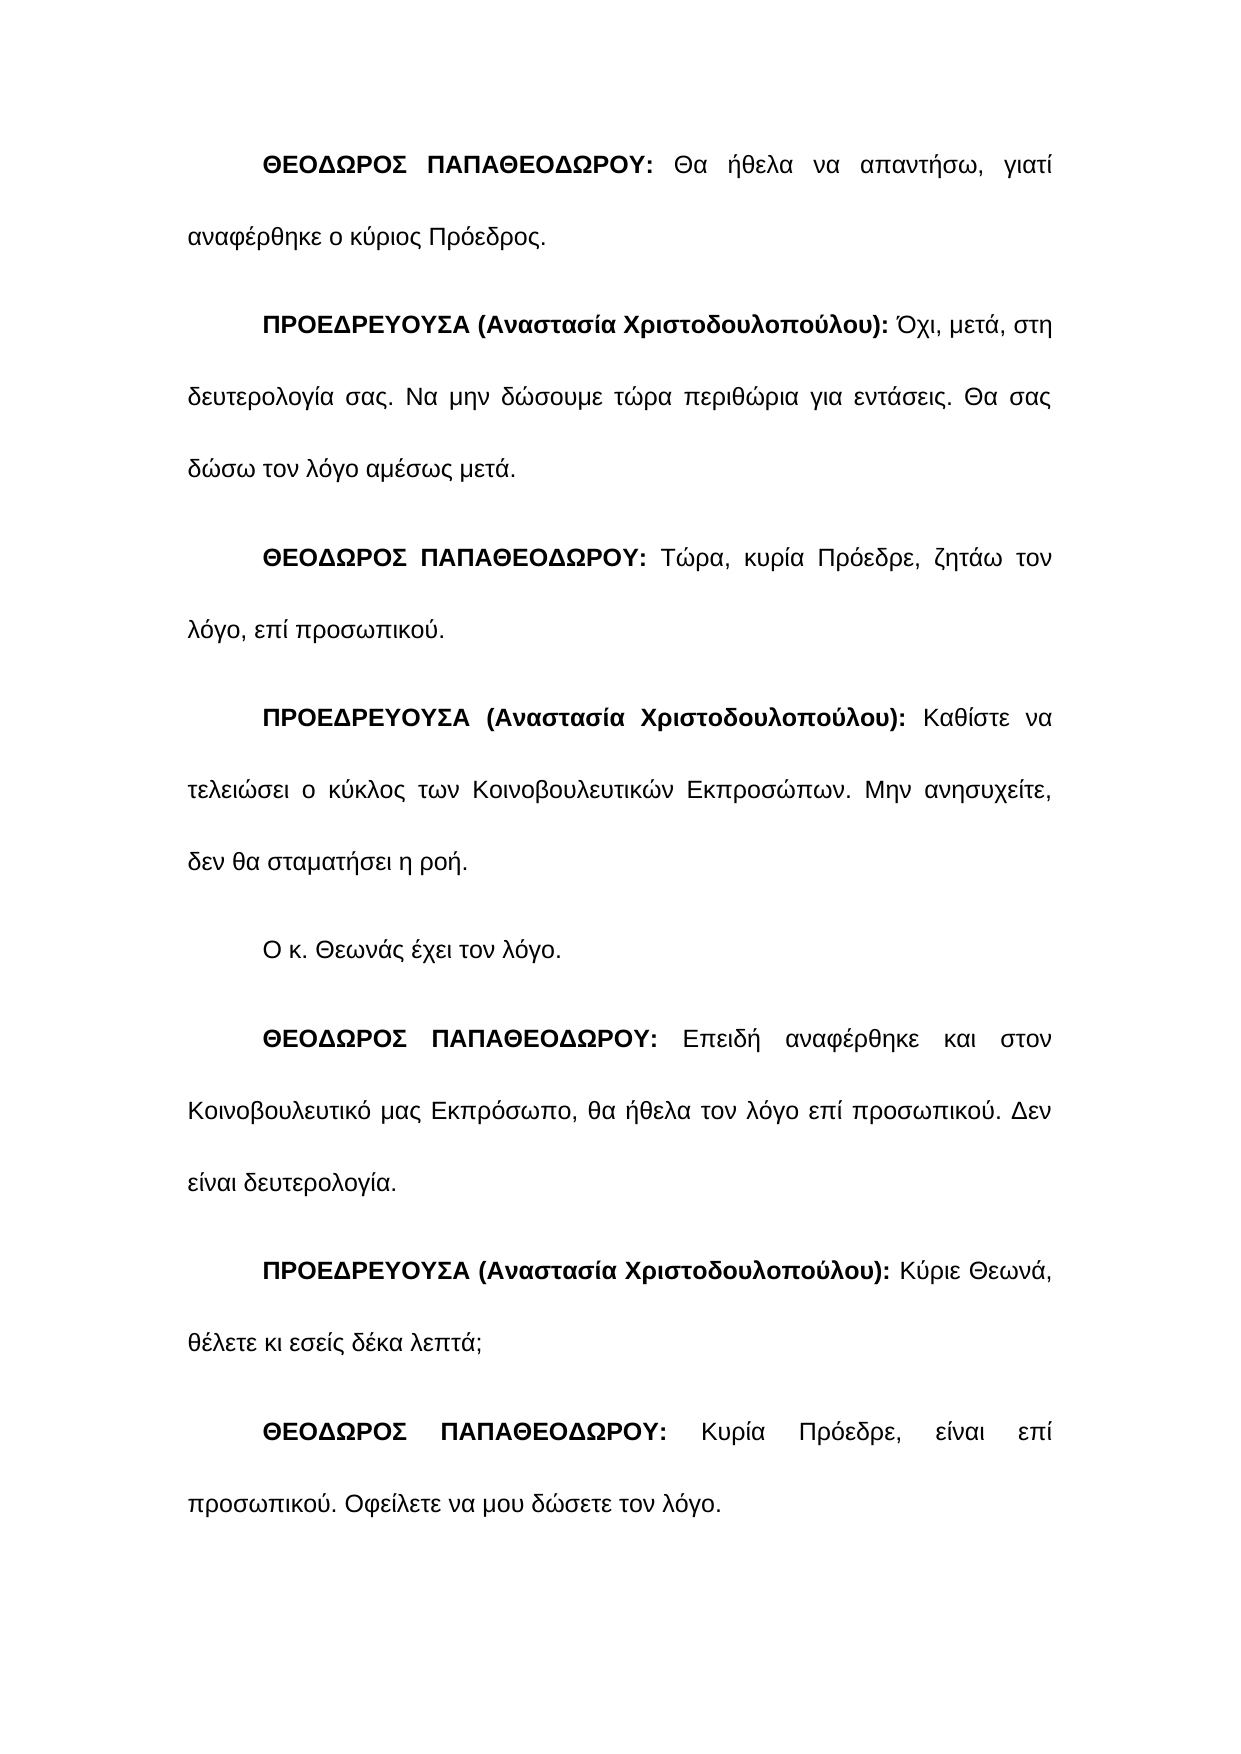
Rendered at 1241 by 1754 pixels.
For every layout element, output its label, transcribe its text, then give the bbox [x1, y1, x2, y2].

text ΘΕΟΔΩΡΟΣ ΠΑΠΑΘΕΟΔΩΡΟΥ: Επειδή αναφέρθηκε και στον Κοινοβουλευτικό μας Εκπρόσωπο, θα ήθελα τον λόγο επί προσωπικού. Δεν είναι δευτερολογία. [187, 1024, 1053, 1196]
text ΠΡΟΕΔΡΕΥΟΥΣΑ (Αναστασία Χριστοδουλοπούλου): Καθίστε να τελειώσει ο κύκλος των Κοινοβουλευτικών Εκπροσώπων. Μην ανησυχείτε, δεν θα σταματήσει η ροή. [187, 703, 1053, 876]
text ΠΡΟΕΔΡΕΥΟΥΣΑ (Αναστασία Χριστοδουλοπούλου): Όχι, μετά, στη δευτερολογία σας. Να μην δώσουμε τώρα περιθώρια για εντάσεις. Θα σας δώσω τον λόγο αμέσως μετά. [187, 310, 1053, 483]
text ΘΕΟΔΩΡΟΣ ΠΑΠΑΘΕΟΔΩΡΟΥ: Θα ήθελα να απαντήσω, γιατί αναφέρθηκε ο κύριος Πρόεδρος. [187, 150, 1053, 251]
text Ο κ. Θεωνάς έχει τον λόγο. [187, 935, 1053, 964]
text ΠΡΟΕΔΡΕΥΟΥΣΑ (Αναστασία Χριστοδουλοπούλου): Κύριε Θεωνά, θέλετε κι εσείς δέκα λεπτά; [187, 1256, 1053, 1357]
text ΘΕΟΔΩΡΟΣ ΠΑΠΑΘΕΟΔΩΡΟΥ: Κυρία Πρόεδρε, είναι επί προσωπικού. Οφείλετε να μου δώσετε τον λόγο. [187, 1417, 1053, 1517]
text ΘΕΟΔΩΡΟΣ ΠΑΠΑΘΕΟΔΩΡΟΥ: Τώρα, κυρία Πρόεδρε, ζητάω τον λόγο, επί προσωπικού. [187, 543, 1053, 643]
